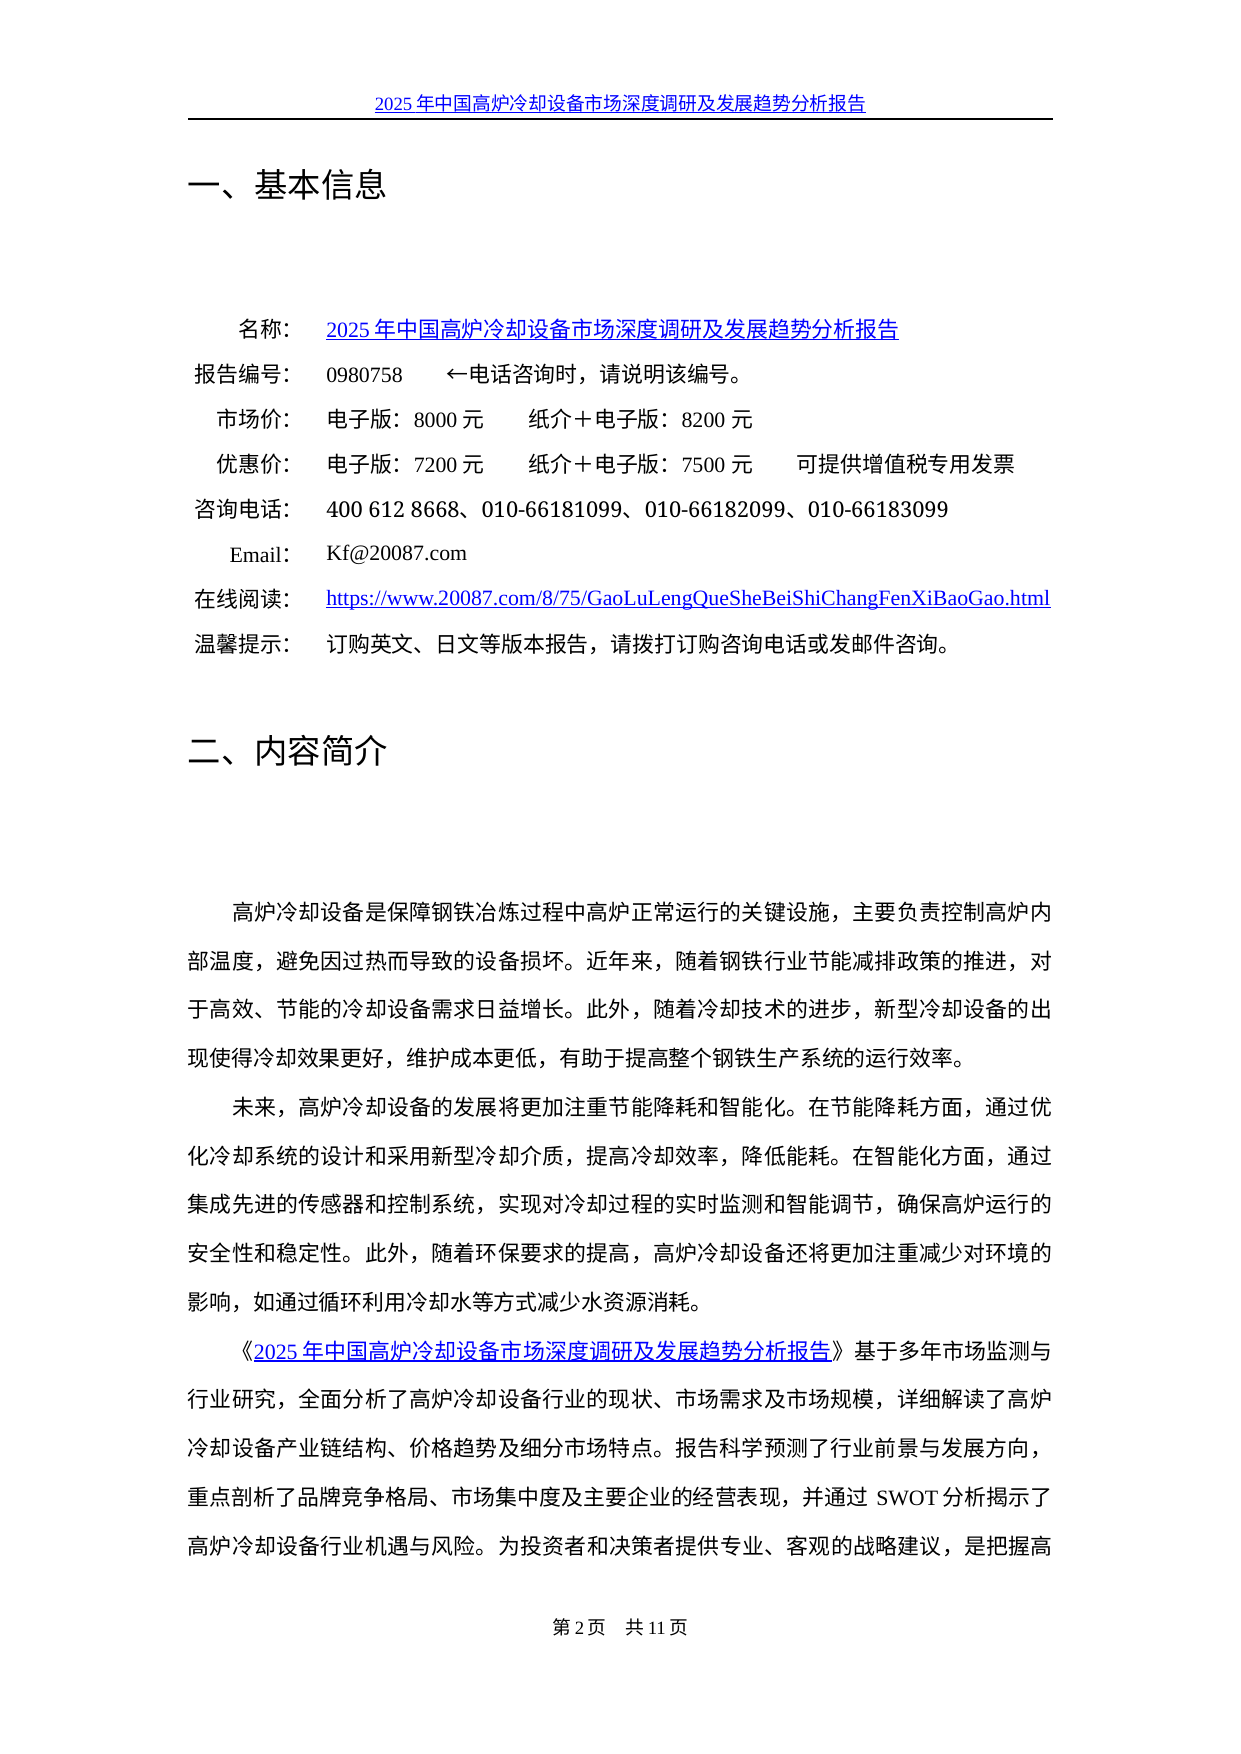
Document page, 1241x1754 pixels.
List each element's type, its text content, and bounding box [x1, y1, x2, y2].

table_cell 在线阅读： [167, 582, 315, 627]
table_cell 温馨提示： [167, 627, 315, 672]
table_header 名称： [167, 312, 315, 357]
title 二、内容简介 [187, 717, 1053, 782]
table_cell 订购英文、日文等版本报告，请拨打订购咨询电话或发邮件咨询。 [315, 627, 1073, 672]
table_cell [315, 582, 1073, 627]
table_cell Email： [167, 537, 315, 582]
table_cell 报告编号： [167, 357, 315, 402]
table_cell 0980758 ←电话咨询时，请说明该编号。 [315, 357, 1073, 402]
title 一、基本信息 [187, 150, 1053, 215]
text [187, 894, 1053, 1561]
table_cell Kf@20087.com [315, 537, 1073, 582]
table_cell 电子版：8000 元 纸介＋电子版：8200 元 [315, 402, 1073, 447]
table_cell 优惠价： [167, 447, 315, 492]
table_cell 电子版：7200 元 纸介＋电子版：7500 元 可提供增值税专用发票 [315, 447, 1073, 492]
table_cell 400 612 8668、010-66181099、010-66182099、010-66183099 [315, 492, 1073, 537]
table_cell 咨询电话： [167, 492, 315, 537]
table_cell 市场价： [167, 402, 315, 447]
table_header 2025年中国高炉冷却设备市场深度调研及发展趋势分析报告 [315, 312, 1073, 357]
